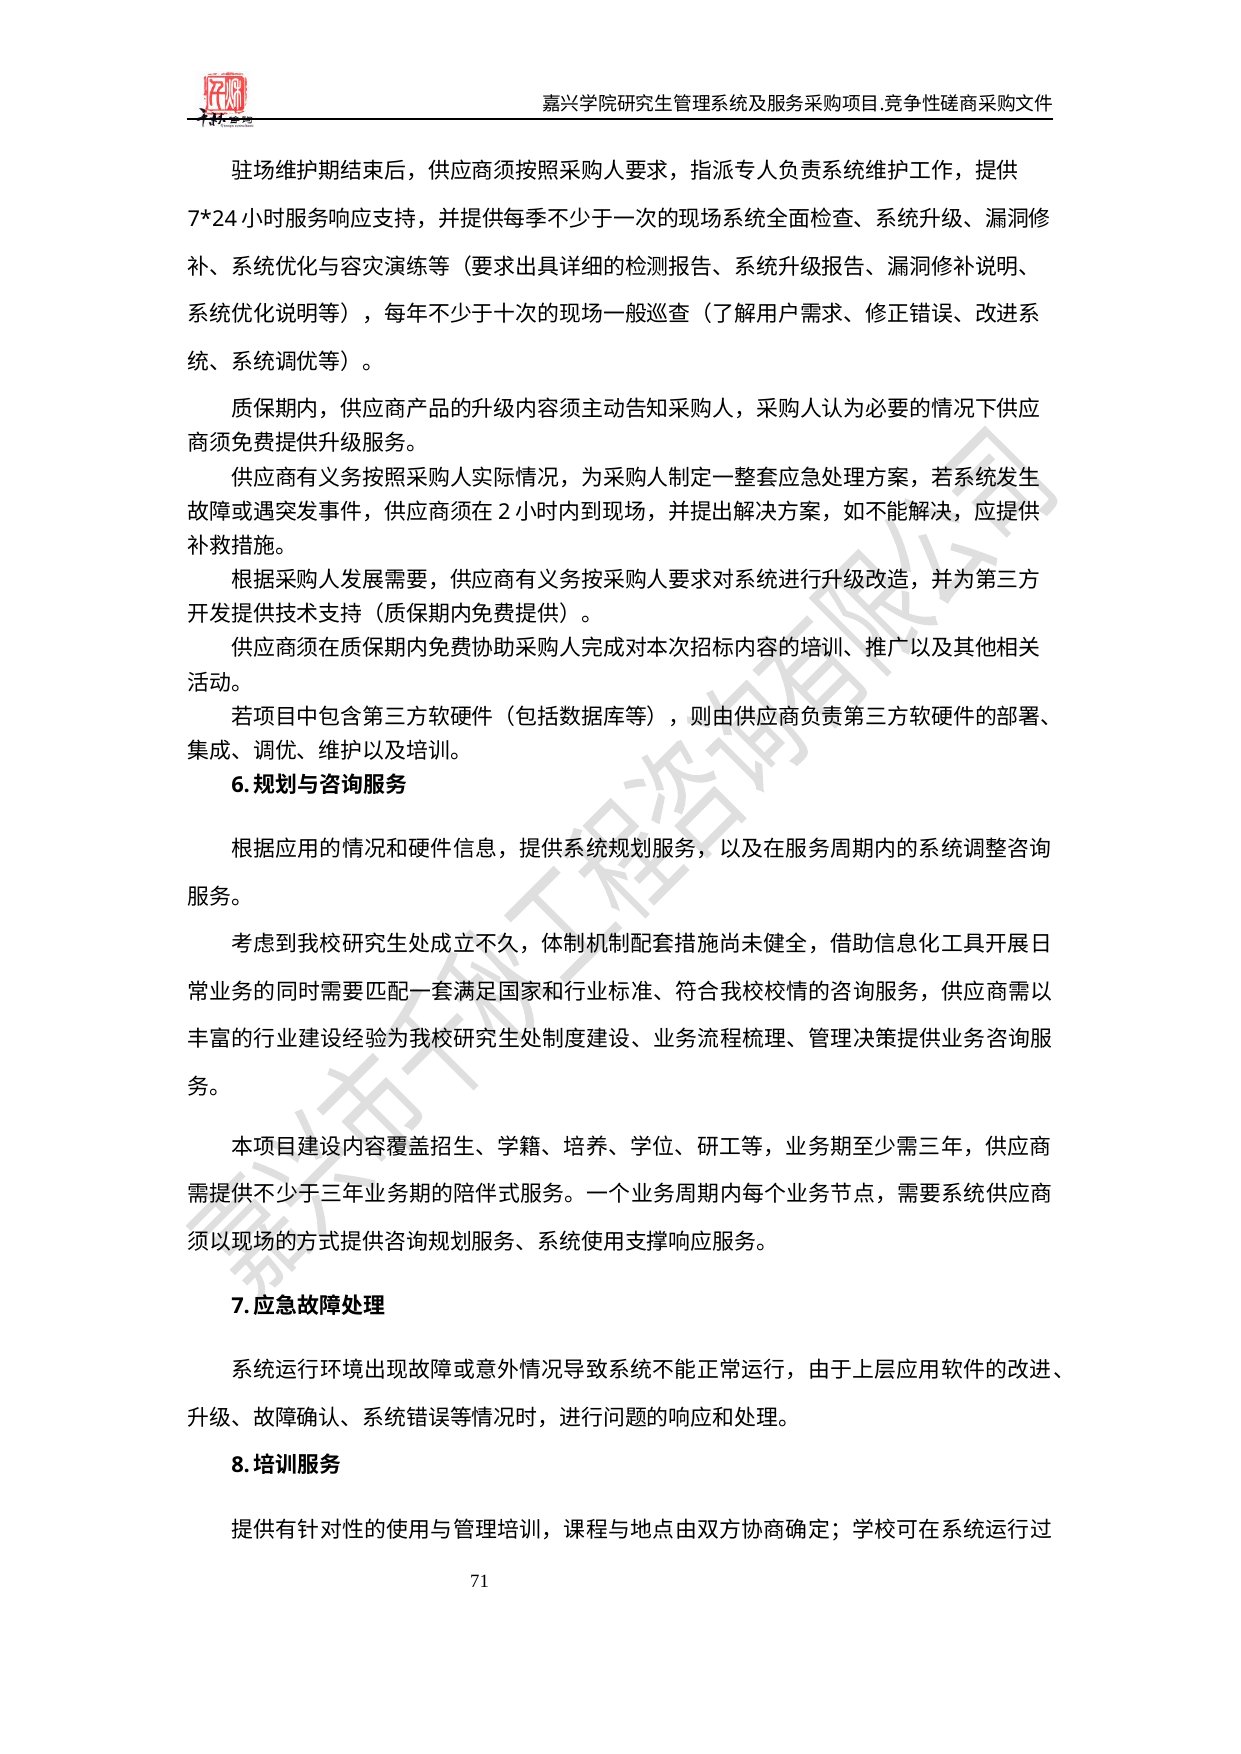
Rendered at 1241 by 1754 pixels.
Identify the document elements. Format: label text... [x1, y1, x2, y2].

picture [194, 71, 254, 118]
text 根据应用的情况和硬件信息，提供系统规划服务，以及在服务周期内的系统调整咨询服务。 [187, 831, 1053, 911]
list 应急故障处理 [187, 1288, 1053, 1320]
picture [194, 120, 254, 128]
text 驻场维护期结束后，供应商须按照采购人要求，指派专人负责系统维护工作，提供7*24小时服务响应支持，并提供每季不少于一次的现场系统全面检查、系统升级、漏洞修补、系统优化与容灾演练等（要求出具详细的检测报告、系统升级报告、漏洞修补说明、系统优化说明等），每年不少于十次的现场一般巡查（了解用户需求、修正错误、改进系统、系统调优等）。 [187, 153, 1053, 375]
text 考虑到我校研究生处成立不久，体制机制配套措施尚未健全，借助信息化工具开展日常业务的同时需要匹配一套满足国家和行业标准、符合我校校情的咨询服务，供应商需以丰富的行业建设经验为我校研究生处制度建设、业务流程梳理、管理决策提供业务咨询服务。 [187, 926, 1053, 1101]
list 规划与咨询服务 [187, 767, 1053, 799]
text 供应商须在质保期内免费协助采购人完成对本次招标内容的培训、推广以及其他相关活动。 [187, 630, 1053, 696]
text 系统运行环境出现故障或意外情况导致系统不能正常运行，由于上层应用软件的改进、升级、故障确认、系统错误等情况时，进行问题的响应和处理。 [187, 1352, 1053, 1431]
text 供应商有义务按照采购人实际情况，为采购人制定一整套应急处理方案，若系统发生故障或遇突发事件，供应商须在2小时内到现场，并提出解决方案，如不能解决，应提供补救措施。 [187, 459, 1053, 559]
text 若项目中包含第三方软硬件（包括数据库等），则由供应商负责第三方软硬件的部署、集成、调优、维护以及培训。 [187, 699, 1053, 764]
list 培训服务 [187, 1447, 1053, 1479]
text 根据采购人发展需要，供应商有义务按采购人要求对系统进行升级改造，并为第三方开发提供技术支持（质保期内免费提供）。 [187, 562, 1053, 628]
text 本项目建设内容覆盖招生、学籍、培养、学位、研工等，业务期至少需三年，供应商需提供不少于三年业务期的陪伴式服务。一个业务周期内每个业务节点，需要系统供应商须以现场的方式提供咨询规划服务、系统使用支撑响应服务。 [187, 1129, 1053, 1256]
text 质保期内，供应商产品的升级内容须主动告知采购人，采购人认为必要的情况下供应商须免费提供升级服务。 [187, 391, 1053, 457]
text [187, 1512, 1053, 1543]
